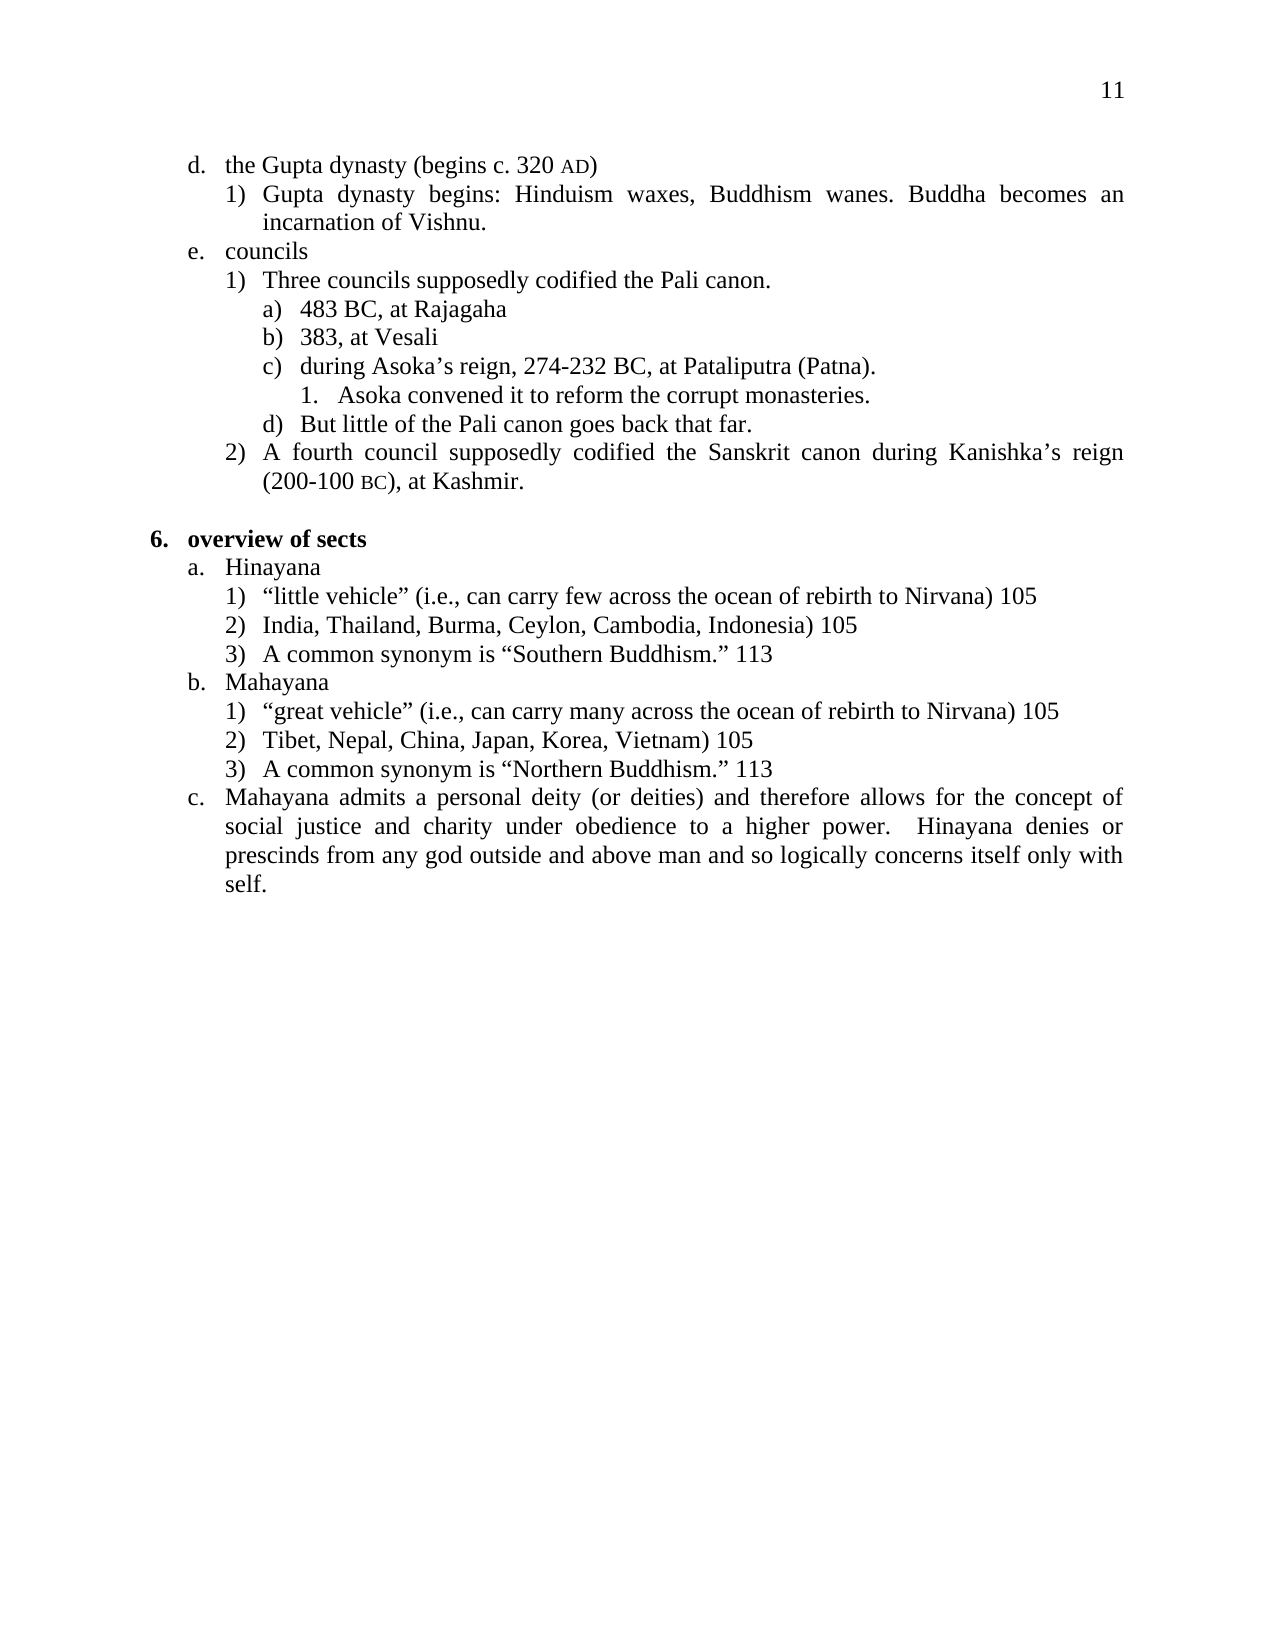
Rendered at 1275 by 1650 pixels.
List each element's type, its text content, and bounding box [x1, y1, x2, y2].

list Asoka convened it to reform the corrupt monasteries. [300, 380, 1125, 409]
list “little vehicle” (i.e., can carry few across the ocean of rebirth to Nirvana) 105 [225, 581, 1125, 610]
list India, Thailand, Burma, Ceylon, Cambodia, Indonesia) 105 [225, 610, 1125, 639]
list 383, at Vesali [262, 322, 1125, 351]
list A common synonym is “Southern Buddhism.” 113 [225, 639, 1125, 667]
list Mahayana [187, 667, 1125, 696]
list overview of sects [150, 524, 1125, 552]
list the Gupta dynasty (begins c. 320 ad) [187, 150, 1125, 179]
list Hinayana [187, 552, 1125, 581]
list 483 BC, at Rajagaha [262, 294, 1125, 322]
list Three councils supposedly codified the Pali canon. [225, 265, 1125, 294]
list But little of the Pali canon goes back that far. [262, 409, 1125, 437]
list Tibet, Nepal, China, Japan, Korea, Vietnam) 105 [225, 725, 1125, 754]
list Mahayana admits a personal deity (or deities) and therefore allows for the concept of social justice and charity under obedience to a higher power. Hinayana denies or prescinds from any god outside and above man and so logically concerns itself only with self. [187, 782, 1125, 897]
list during Asoka’s reign, 274-232 BC, at Pataliputra (Patna). [262, 351, 1125, 380]
list Gupta dynasty begins: Hinduism waxes, Buddhism wanes. Buddha becomes an incarnation of Vishnu. [225, 179, 1125, 236]
list councils [187, 236, 1125, 265]
list A fourth council supposedly codified the Sanskrit canon during Kanishka’s reign (200-100 bc), at Kashmir. [225, 437, 1125, 495]
list A common synonym is “Northern Buddhism.” 113 [225, 754, 1125, 782]
list “great vehicle” (i.e., can carry many across the ocean of rebirth to Nirvana) 105 [225, 696, 1125, 725]
